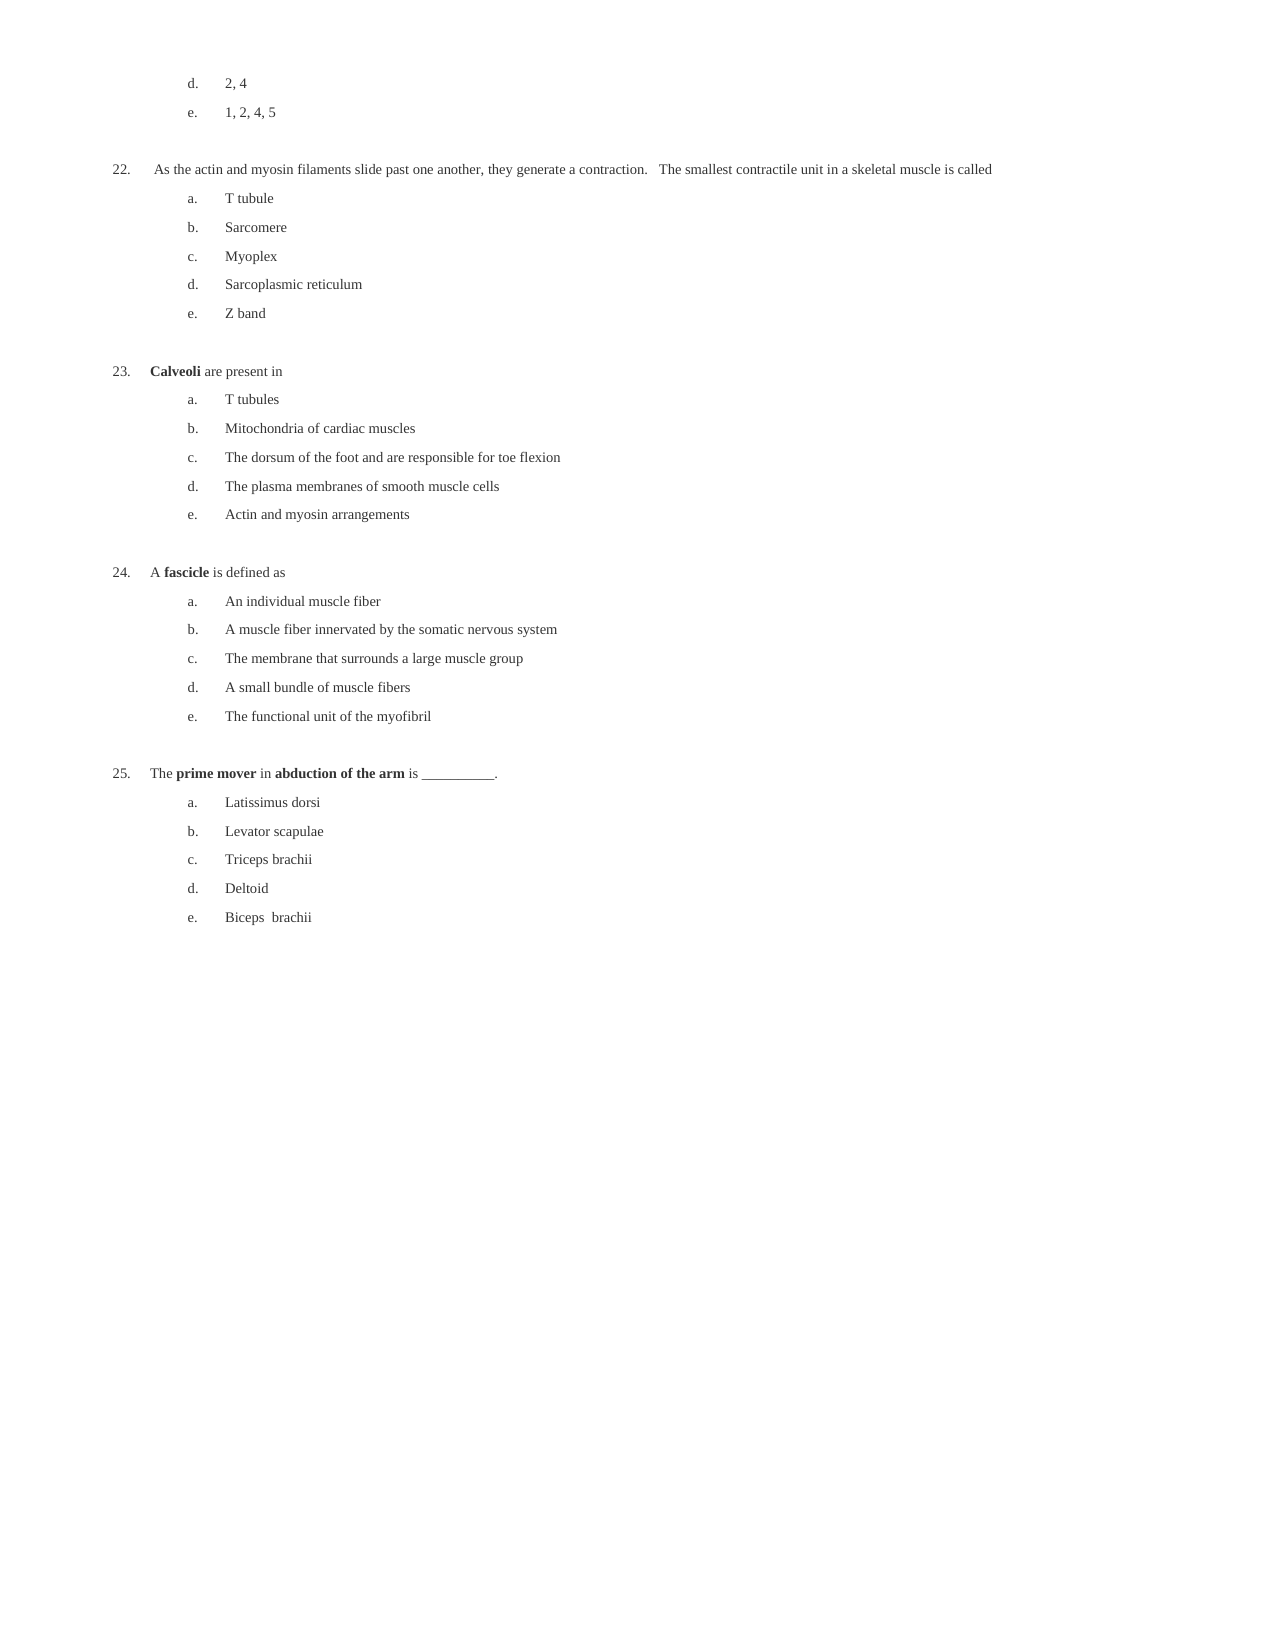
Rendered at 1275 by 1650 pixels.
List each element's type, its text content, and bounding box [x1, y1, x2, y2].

list Mitochondria of cardiac muscles [187, 420, 1200, 449]
list T tubules [187, 391, 1200, 420]
list 2, 4 [187, 75, 1200, 104]
list T tubule [187, 190, 1200, 219]
list A small bundle of muscle fibers [187, 679, 1200, 707]
list Calveoli are present in [112, 362, 1200, 391]
list Sarcomere [187, 219, 1200, 247]
list Myoplex [187, 247, 1200, 276]
list Sarcoplasmic reticulum [187, 276, 1200, 305]
list As the actin and myosin filaments slide past one another, they generate a contraction. The smallest contractile unit in a skeletal muscle is called [112, 161, 1200, 190]
list An individual muscle fiber [187, 592, 1200, 621]
list Biceps brachii [187, 909, 1200, 937]
list 1, 2, 4, 5 [187, 104, 1200, 132]
list The membrane that surrounds a large muscle group [187, 650, 1200, 679]
list Latissimus dorsi [187, 794, 1200, 822]
list A fascicle is defined as [112, 564, 1200, 592]
list Levator scapulae [187, 822, 1200, 851]
list Deltoid [187, 880, 1200, 909]
list A muscle fiber innervated by the somatic nervous system [187, 621, 1200, 650]
list The plasma membranes of smooth muscle cells [187, 477, 1200, 506]
list Actin and myosin arrangements [187, 506, 1200, 535]
list The dorsum of the foot and are responsible for toe flexion [187, 449, 1200, 477]
list Triceps brachii [187, 851, 1200, 880]
list Z band [187, 305, 1200, 334]
list The prime mover in abduction of the arm is __________. [112, 765, 1200, 794]
list The functional unit of the myofibril [187, 707, 1200, 736]
